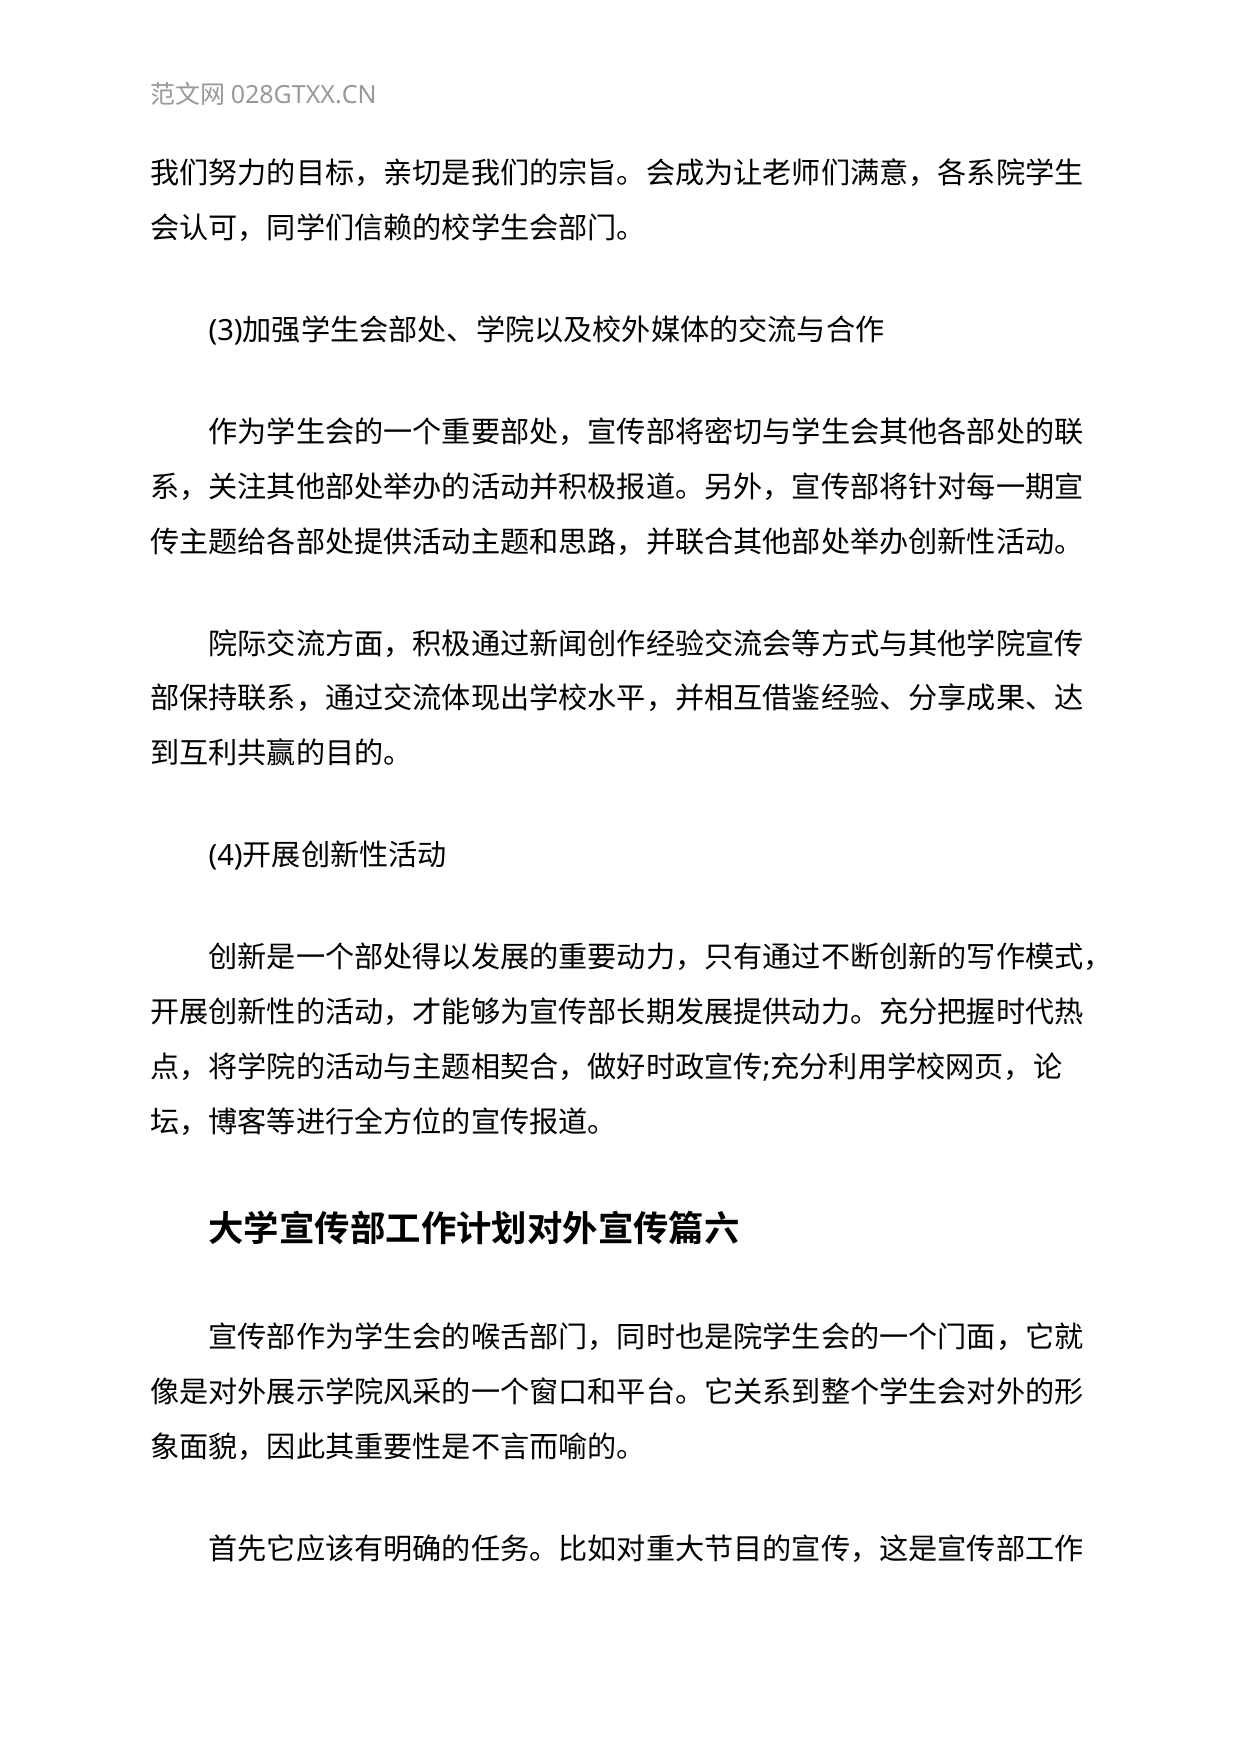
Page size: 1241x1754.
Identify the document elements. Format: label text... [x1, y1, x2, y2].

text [150, 150, 1090, 247]
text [150, 1525, 1090, 1568]
text 创新是一个部处得以发展的重要动力，只有通过不断创新的写作模式，开展创新性的活动，才能够为宣传部长期发展提供动力。充分把握时代热点，将学院的活动与主题相契合，做好时政宣传;充分利用学校网页，论坛，博客等进行全方位的宣传报道。 [150, 934, 1090, 1141]
text 宣传部作为学生会的喉舌部门，同时也是院学生会的一个门面，它就像是对外展示学院风采的一个窗口和平台。它关系到整个学生会对外的形象面貌，因此其重要性是不言而喻的。 [150, 1314, 1090, 1466]
text 大学宣传部工作计划对外宣传篇六 [150, 1200, 1090, 1252]
text (4)开展创新性活动 [150, 832, 1090, 874]
text 院际交流方面，积极通过新闻创作经验交流会等方式与其他学院宣传部保持联系，通过交流体现出学校水平，并相互借鉴经验、分享成果、达到互利共赢的目的。 [150, 620, 1090, 772]
text (3)加强学生会部处、学院以及校外媒体的交流与合作 [150, 307, 1090, 349]
text 作为学生会的一个重要部处，宣传部将密切与学生会其他各部处的联系，关注其他部处举办的活动并积极报道。另外，宣传部将针对每一期宣传主题给各部处提供活动主题和思路，并联合其他部处举办创新性活动。 [150, 409, 1090, 561]
